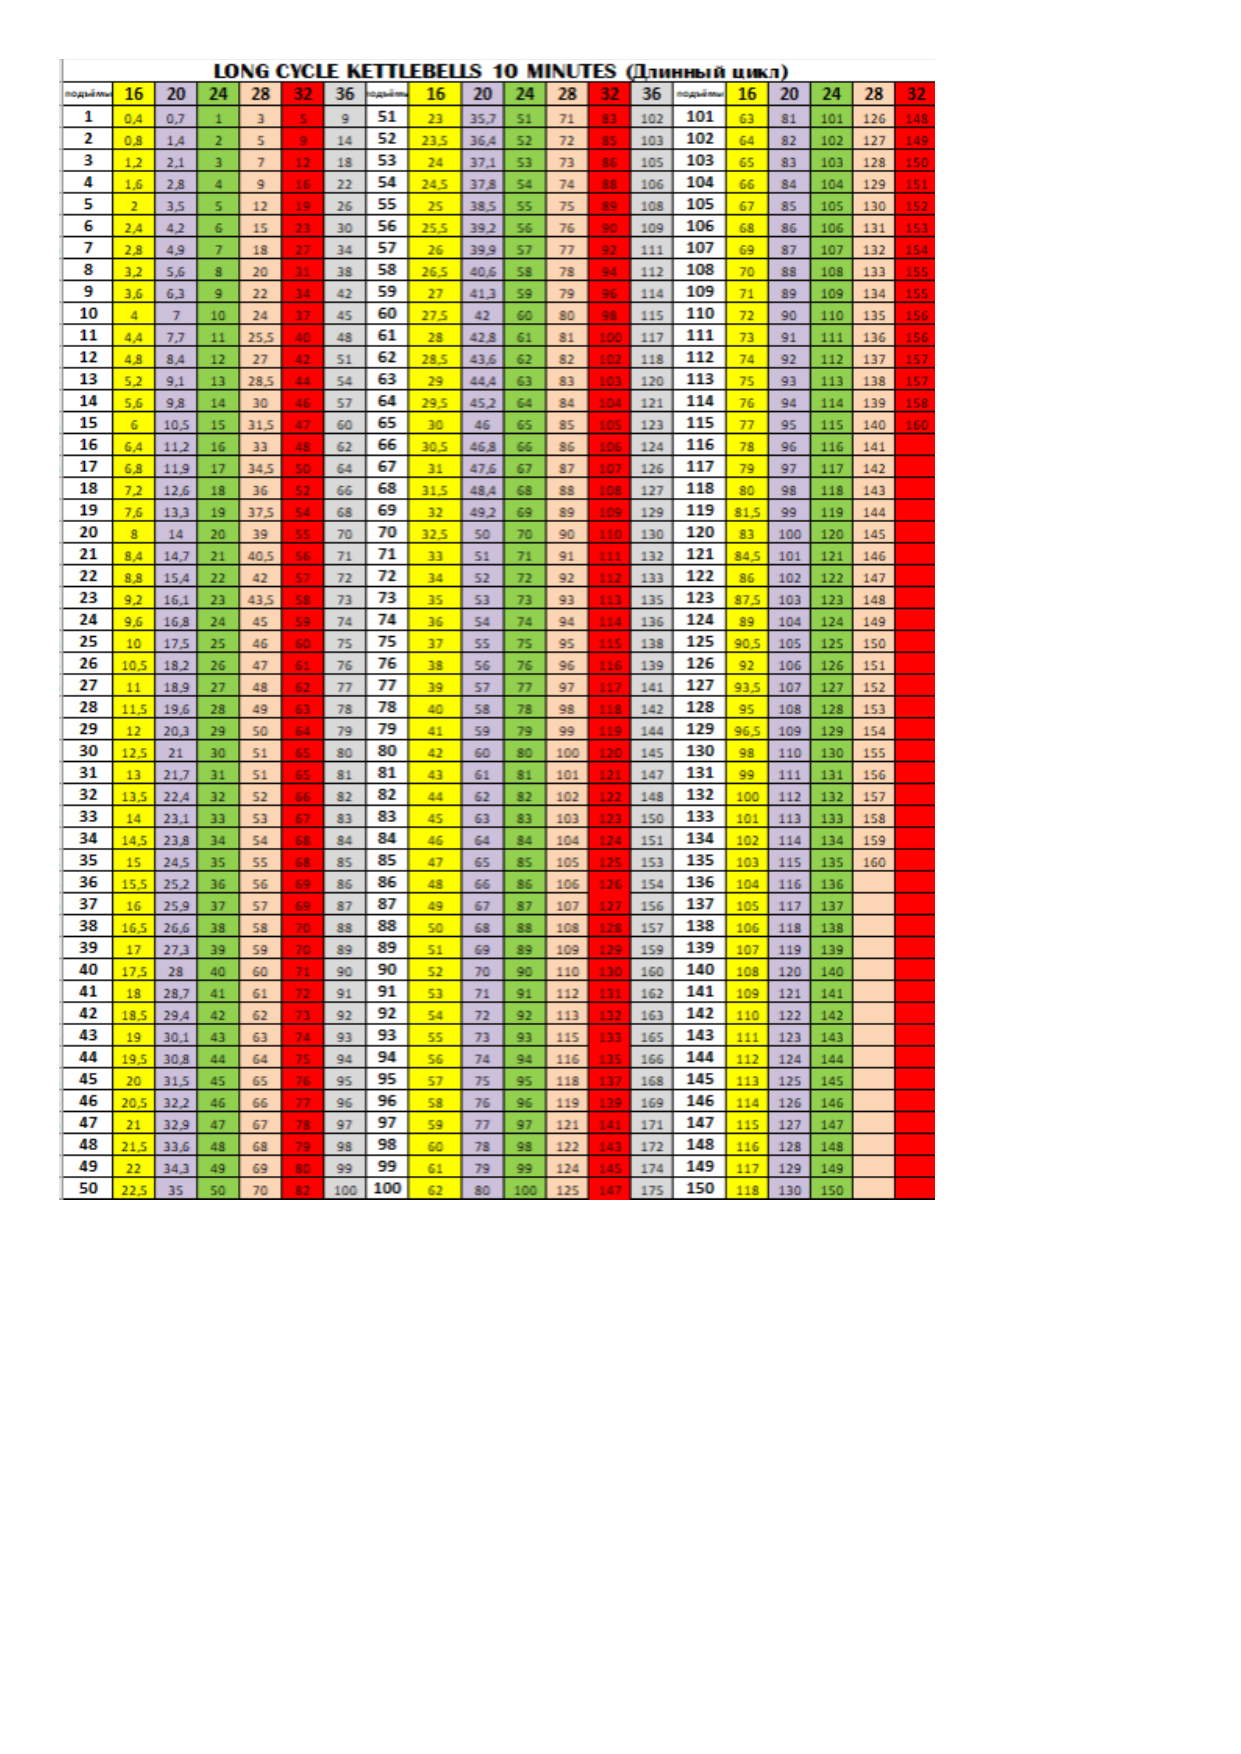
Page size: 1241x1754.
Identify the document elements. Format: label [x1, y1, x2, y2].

picture [59, 59, 935, 1200]
